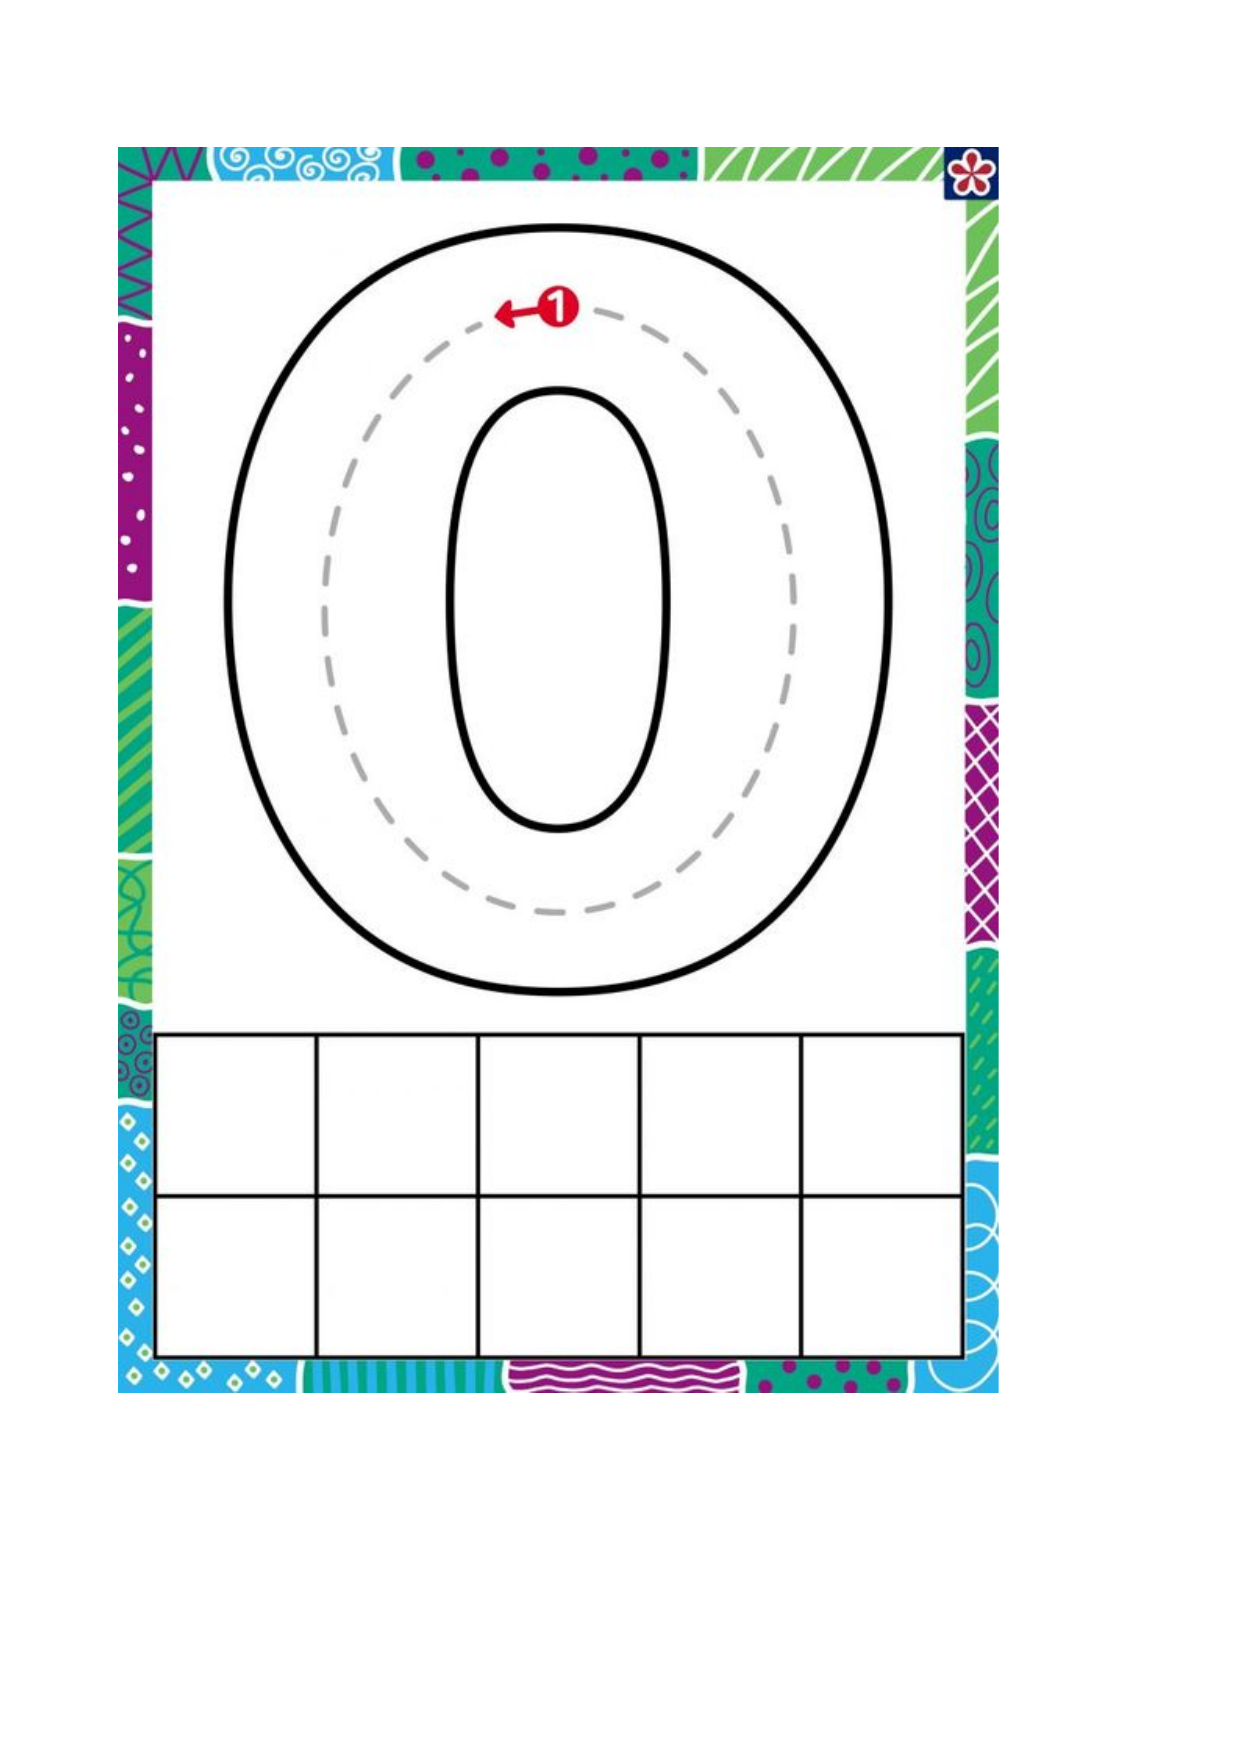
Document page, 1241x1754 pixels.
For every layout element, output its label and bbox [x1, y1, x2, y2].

picture [118, 147, 999, 1393]
